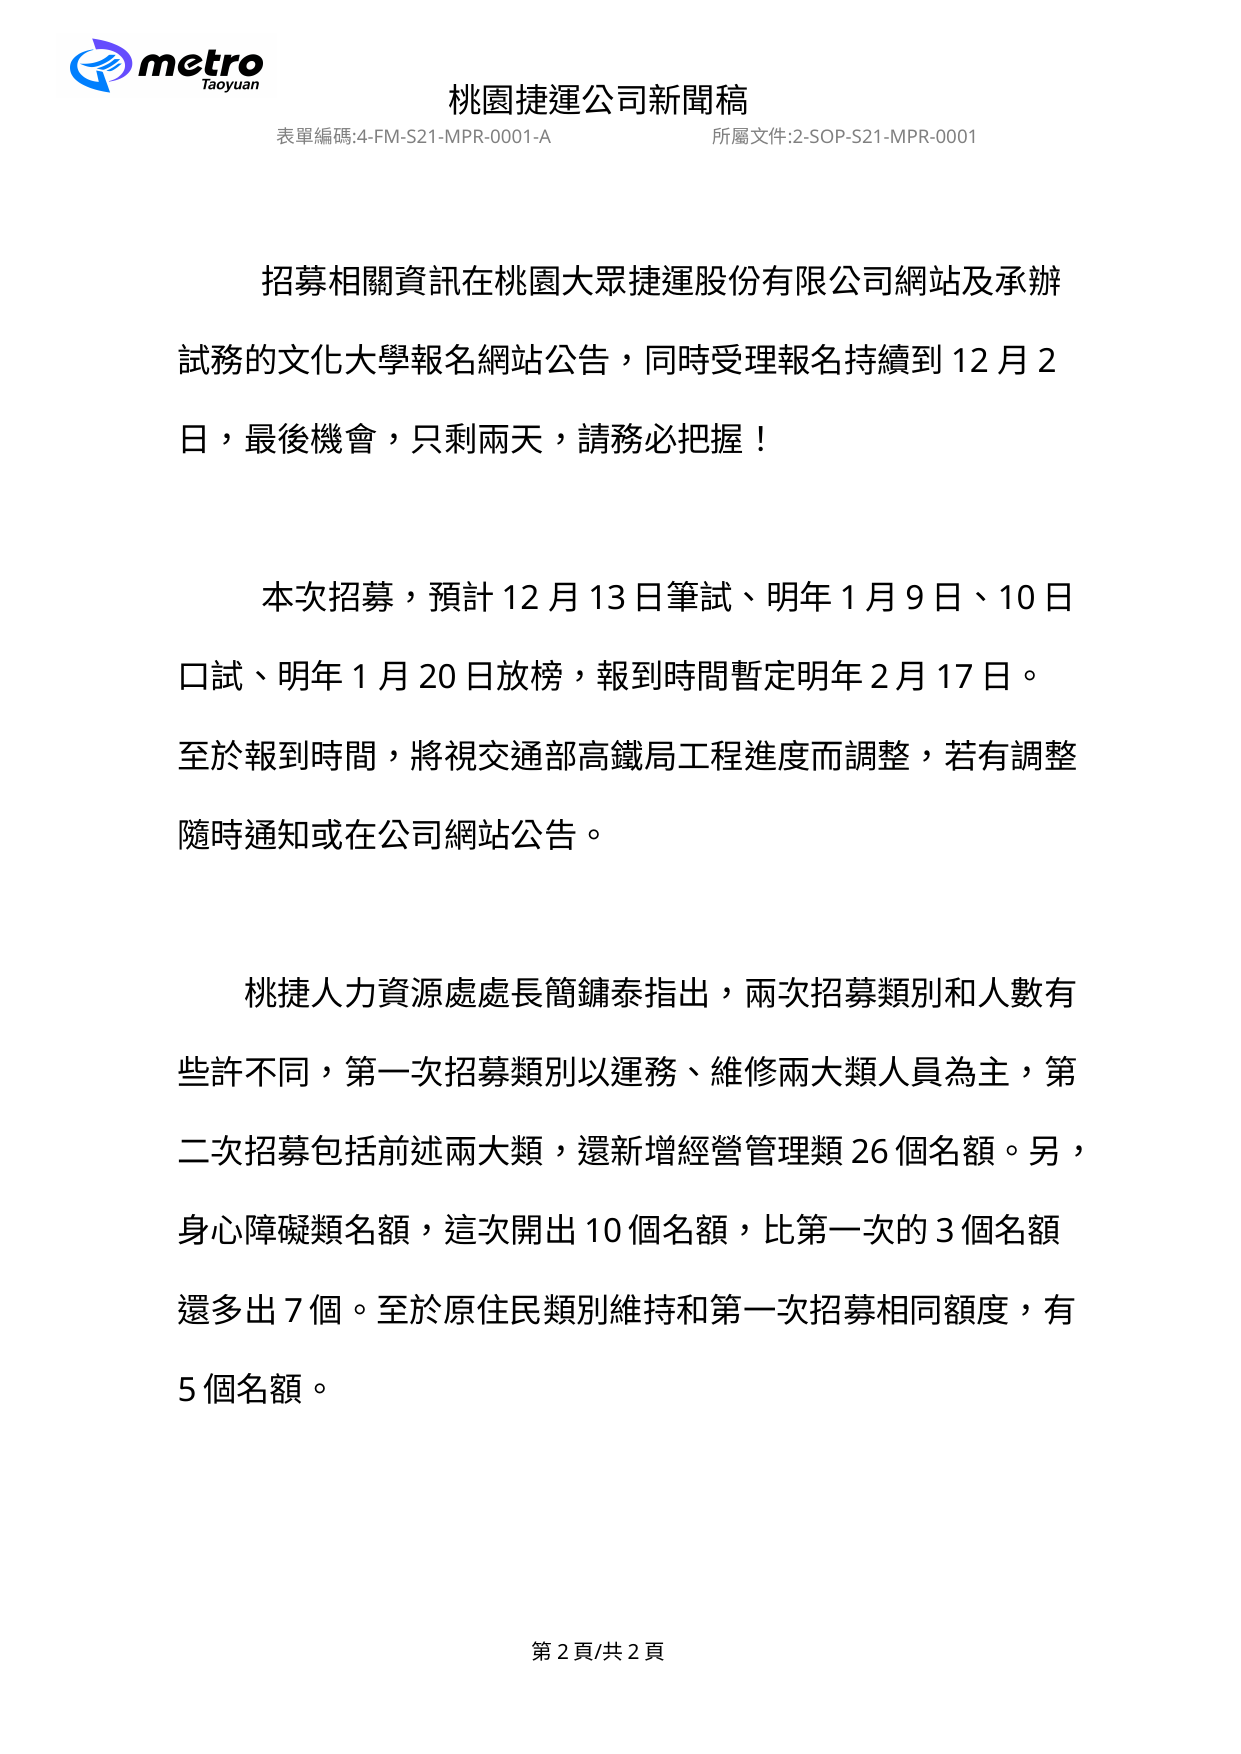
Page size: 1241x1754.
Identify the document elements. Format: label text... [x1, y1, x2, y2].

text 招募相關資訊在桃園大眾捷運股份有限公司網站及承辦試務的文化大學報名網站公告，同時受理報名持續到12 月2日，最後機會，只剩兩天，請務必把握！ [177, 239, 1078, 476]
text 本次招募，預計12 月13日筆試、明年1月9日、10日口試、明年1 月20日放榜，報到時間暫定明年2月17日。至於報到時間，將視交通部高鐵局工程進度而調整，若有調整隨時通知或在公司網站公告。 [177, 556, 1078, 872]
picture [55, 33, 278, 98]
text 桃捷人力資源處處長簡鏞泰指出，兩次招募類別和人數有些許不同，第一次招募類別以運務、維修兩大類人員為主，第二次招募包括前述兩大類，還新增經營管理類26個名額。另，身心障礙類名額，這次開出10個名額，比第一次的3個名額還多出7個。至於原住民類別維持和第一次招募相同額度，有5個名額。 [177, 951, 1078, 1426]
